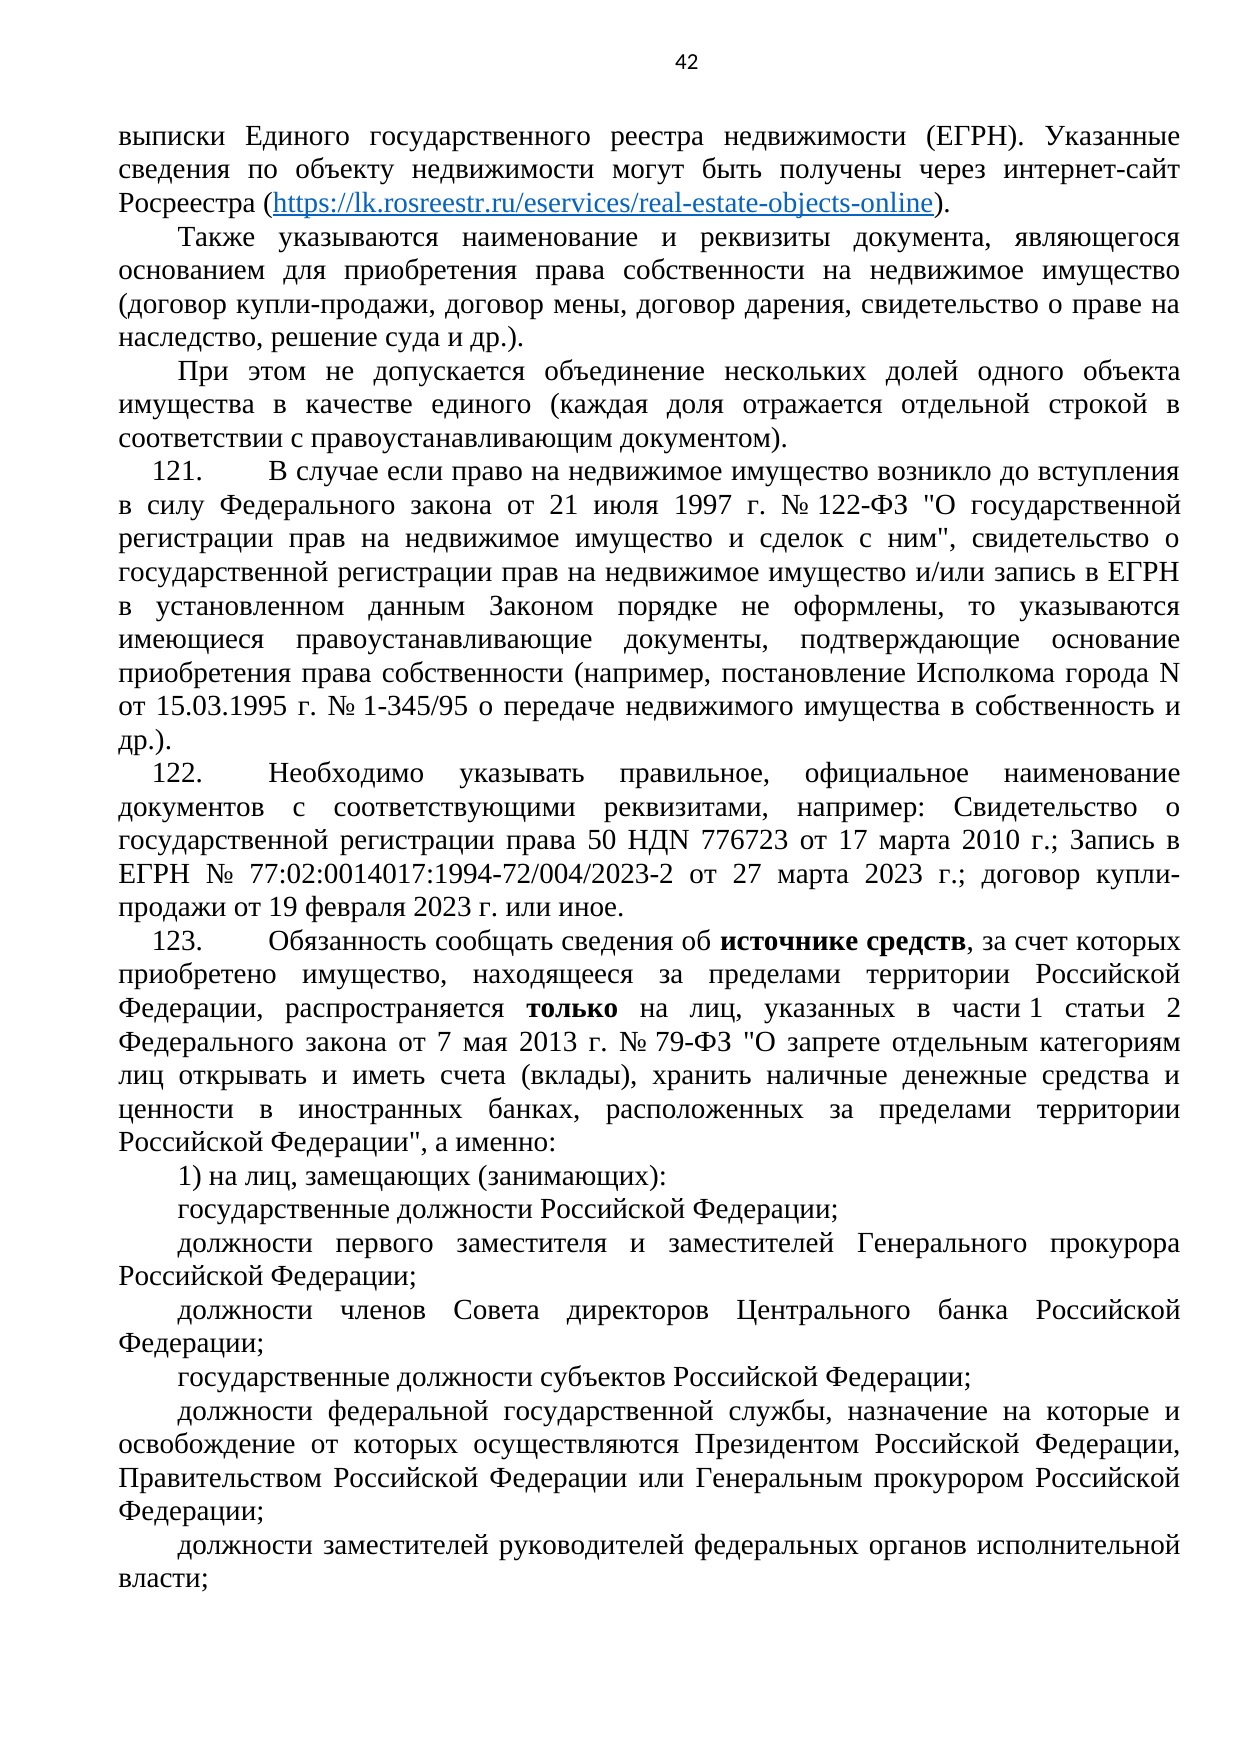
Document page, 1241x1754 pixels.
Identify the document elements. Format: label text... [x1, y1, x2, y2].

text государственные должности субъектов Российской Федерации; [118, 1359, 1181, 1393]
text должности заместителей руководителей федеральных органов исполнительной власти; [118, 1527, 1181, 1594]
text должности первого заместителя и заместителей Генерального прокурора Российской Федерации; [118, 1225, 1181, 1292]
text 1) на лиц, замещающих (занимающих): [118, 1158, 1181, 1191]
text должности федеральной государственной службы, назначение на которые и освобождение от которых осуществляются Президентом Российской Федерации, Правительством Российской Федерации или Генеральным прокурором Российской Федерации; [118, 1393, 1181, 1527]
text должности членов Совета директоров Центрального банка Российской Федерации; [118, 1292, 1181, 1359]
list Необходимо указывать правильное, официальное наименование документов с соответствующими реквизитами, например: Свидетельство о государственной регистрации права 50 НДN 776723 от 17 марта 2010 г.; Запись в ЕГРН № 77:02:0014017:1994-72/004/2023-2 от 27 марта 2023 г.; договор купли-продажи от 19 февраля 2023 г. или иное. [118, 755, 1181, 923]
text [118, 118, 1181, 219]
text государственные должности Российской Федерации; [118, 1191, 1181, 1225]
list Обязанность сообщать сведения об источнике средств, за счет которых приобретено имущество, находящееся за пределами территории Российской Федерации, распространяется только на лиц, указанных в части 1 статьи 2 Федерального закона от 7 мая 2013 г. № 79-ФЗ "О запрете отдельным категориям лиц открывать и иметь счета (вклады), хранить наличные денежные средства и ценности в иностранных банках, расположенных за пределами территории Российской Федерации", а именно: [118, 923, 1181, 1158]
text При этом не допускается объединение нескольких долей одного объекта имущества в качестве единого (каждая доля отражается отдельной строкой в соответствии с правоустанавливающим документом). [118, 353, 1181, 453]
text Также указываются наименование и реквизиты документа, являющегося основанием для приобретения права собственности на недвижимое имущество (договор купли-продажи, договор мены, договор дарения, свидетельство о праве на наследство, решение суда и др.). [118, 219, 1181, 353]
list В случае если право на недвижимое имущество возникло до вступления в силу Федерального закона от 21 июля 1997 г. № 122-ФЗ "О государственной регистрации прав на недвижимое имущество и сделок с ним", свидетельство о государственной регистрации прав на недвижимое имущество и/или запись в ЕГРН в установленном данным Законом порядке не оформлены, то указываются имеющиеся правоустанавливающие документы, подтверждающие основание приобретения права собственности (например, постановление Исполкома города N от 15.03.1995 г. № 1-345/95 о передаче недвижимого имущества в собственность и др.). [118, 453, 1181, 755]
